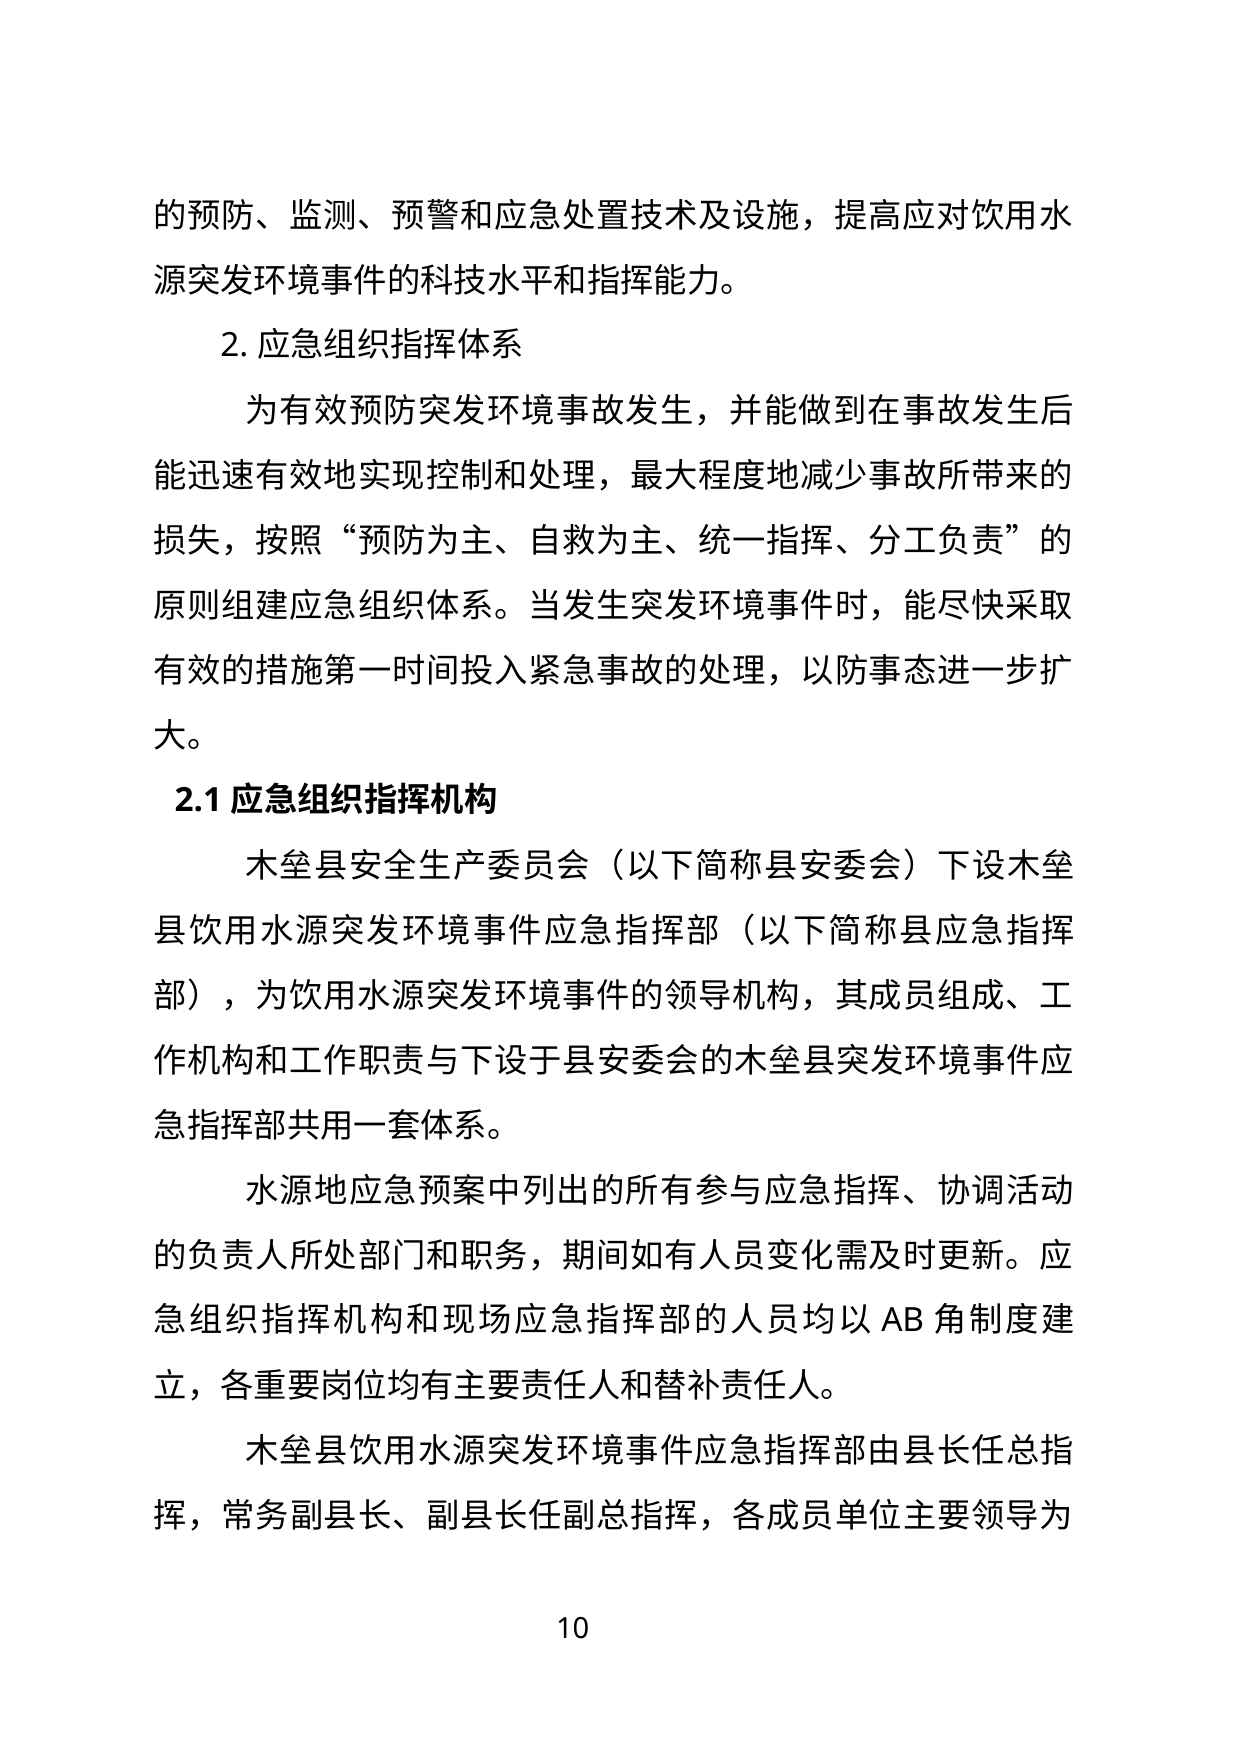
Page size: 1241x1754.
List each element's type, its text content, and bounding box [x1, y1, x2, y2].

text 木垒县安全生产委员会（以下简称县安委会）下设木垒县饮用水源突发环境事件应急指挥部（以下简称县应急指挥部），为饮用水源突发环境事件的领导机构，其成员组成、工作机构和工作职责与下设于县安委会的木垒县突发环境事件应急指挥部共用一套体系。 [153, 830, 1075, 1155]
text 为有效预防突发环境事故发生，并能做到在事故发生后能迅速有效地实现控制和处理，最大程度地减少事故所带来的损失，按照“预防为主、自救为主、统一指挥、分工负责”的原则组建应急组织体系。当发生突发环境事件时，能尽快采取有效的措施第一时间投入紧急事故的处理，以防事态进一步扩大。 [153, 375, 1075, 765]
text 水源地应急预案中列出的所有参与应急指挥、协调活动的负责人所处部门和职务，期间如有人员变化需及时更新。应急组织指挥机构和现场应急指挥部的人员均以AB角制度建立，各重要岗位均有主要责任人和替补责任人。 [153, 1155, 1075, 1415]
subtitle 2.1 应急组织指挥机构 [153, 765, 1075, 830]
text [153, 180, 1075, 310]
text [153, 1415, 1075, 1545]
list 应急组织指挥体系 [153, 310, 1075, 375]
